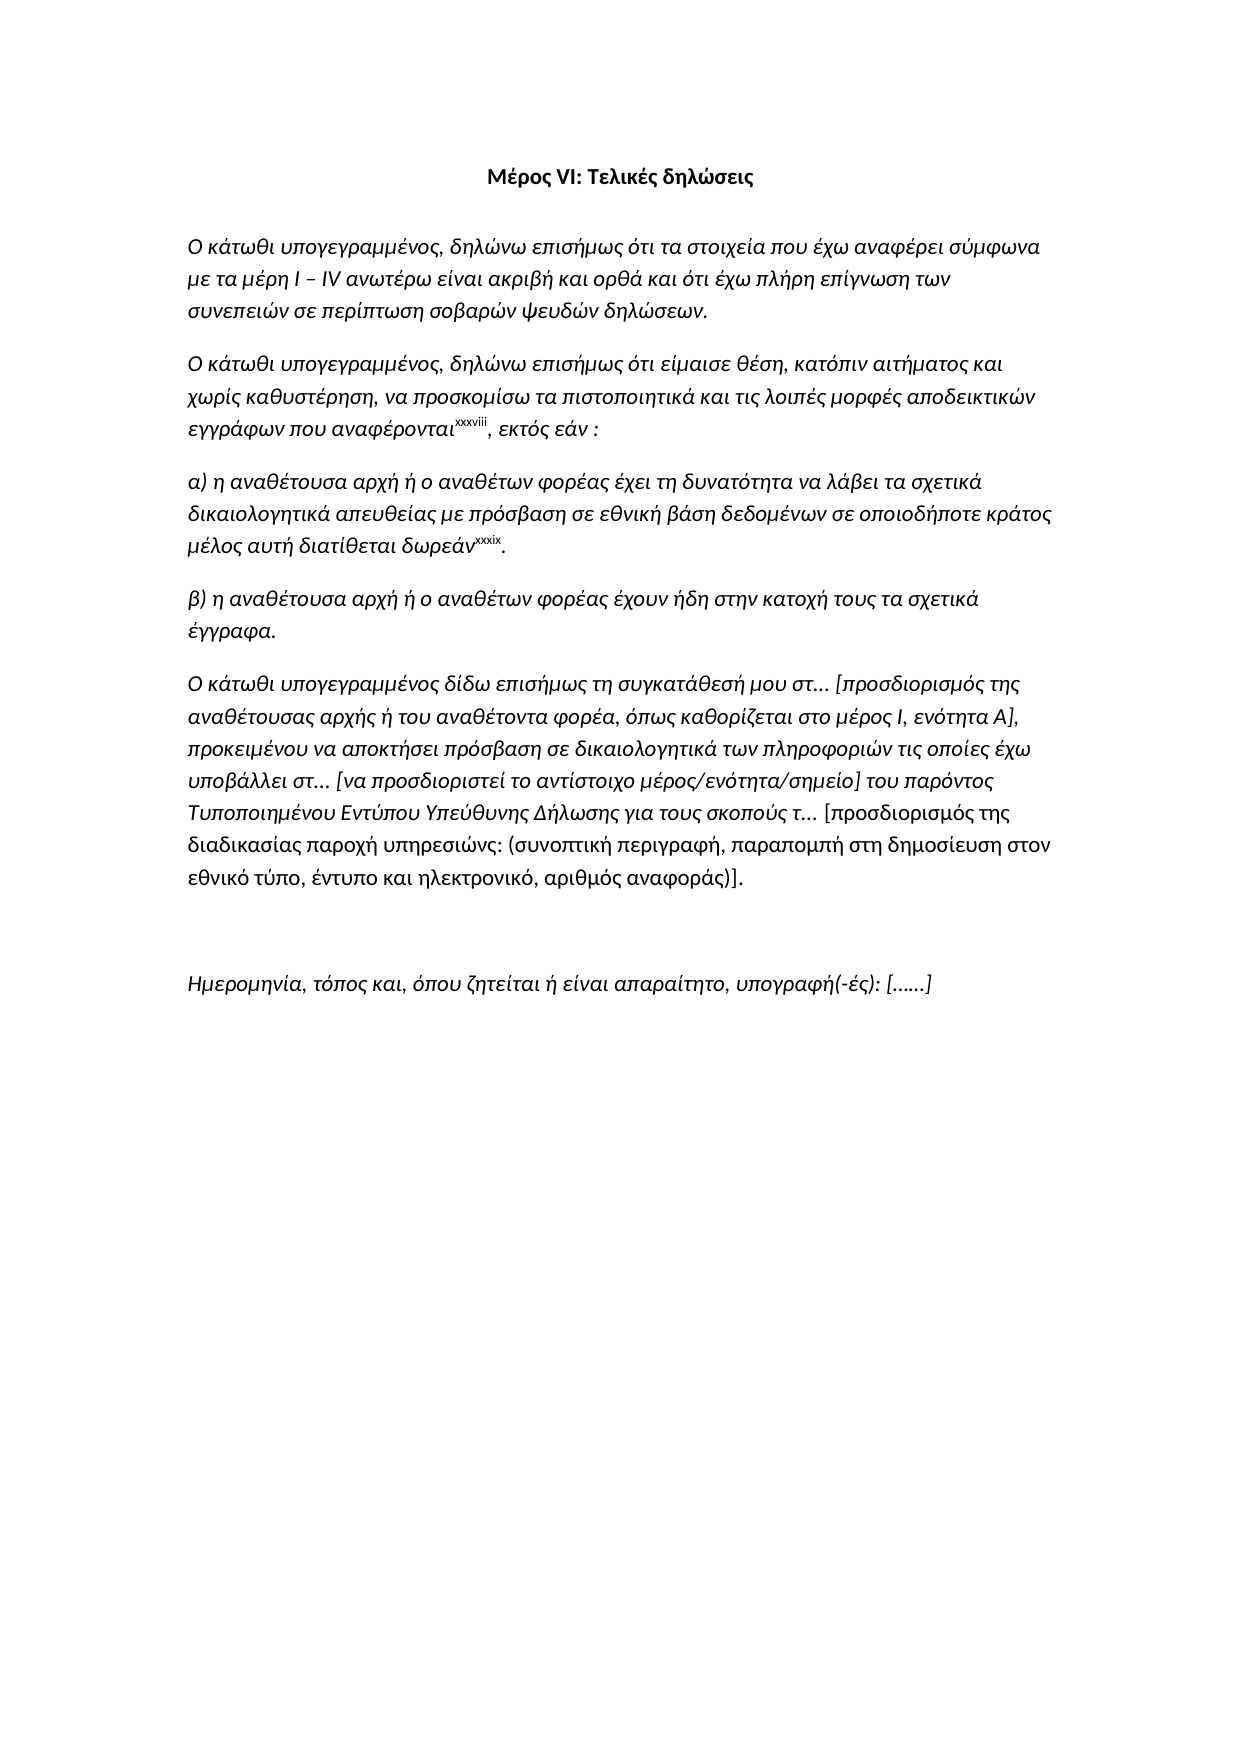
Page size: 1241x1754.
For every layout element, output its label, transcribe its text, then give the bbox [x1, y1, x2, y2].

title Μέρος VI: Τελικές δηλώσεις [187, 162, 1053, 191]
text Ο κάτωθι υπογεγραμμένος, δηλώνω επισήμως ότι είμαισε θέση, κατόπιν αιτήματος και χωρίς καθυστέρηση, να προσκομίσω τα πιστοποιητικά και τις λοιπές μορφές αποδεικτικών εγγράφων που αναφέρονται, εκτός εάν : [187, 349, 1053, 442]
text Ο κάτωθι υπογεγραμμένος δίδω επισήμως τη συγκατάθεσή μου στ... [προσδιορισμός της αναθέτουσας αρχής ή του αναθέτοντα φορέα, όπως καθορίζεται στο μέρος Ι, ενότητα Α], προκειμένου να αποκτήσει πρόσβαση σε δικαιολογητικά των πληροφοριών τις οποίες έχω υποβάλλει στ... [να προσδιοριστεί το αντίστοιχο μέρος/ενότητα/σημείο] του παρόντος Τυποποιημένου Εντύπου Υπεύθυνης Δήλωσης για τους σκοπούς τ... [προσδιορισμός της διαδικασίας παροχή υπηρεσιώνς: (συνοπτική περιγραφή, παραπομπή στη δημοσίευση στον εθνικό τύπο, έντυπο και ηλεκτρονικό, αριθμός αναφοράς)]. [187, 669, 1053, 891]
text Ημερομηνία, τόπος και, όπου ζητείται ή είναι απαραίτητο, υπογραφή(-ές): [……] [187, 969, 1053, 997]
text β) η αναθέτουσα αρχή ή ο αναθέτων φορέας έχουν ήδη στην κατοχή τους τα σχετικά έγγραφα. [187, 584, 1053, 644]
text α) η αναθέτουσα αρχή ή ο αναθέτων φορέας έχει τη δυνατότητα να λάβει τα σχετικά δικαιολογητικά απευθείας με πρόσβαση σε εθνική βάση δεδομένων σε οποιοδήποτε κράτος μέλος αυτή διατίθεται δωρεάν. [187, 467, 1053, 559]
text Ο κάτωθι υπογεγραμμένος, δηλώνω επισήμως ότι τα στοιχεία που έχω αναφέρει σύμφωνα με τα μέρη Ι – IV ανωτέρω είναι ακριβή και ορθά και ότι έχω πλήρη επίγνωση των συνεπειών σε περίπτωση σοβαρών ψευδών δηλώσεων. [187, 232, 1053, 324]
